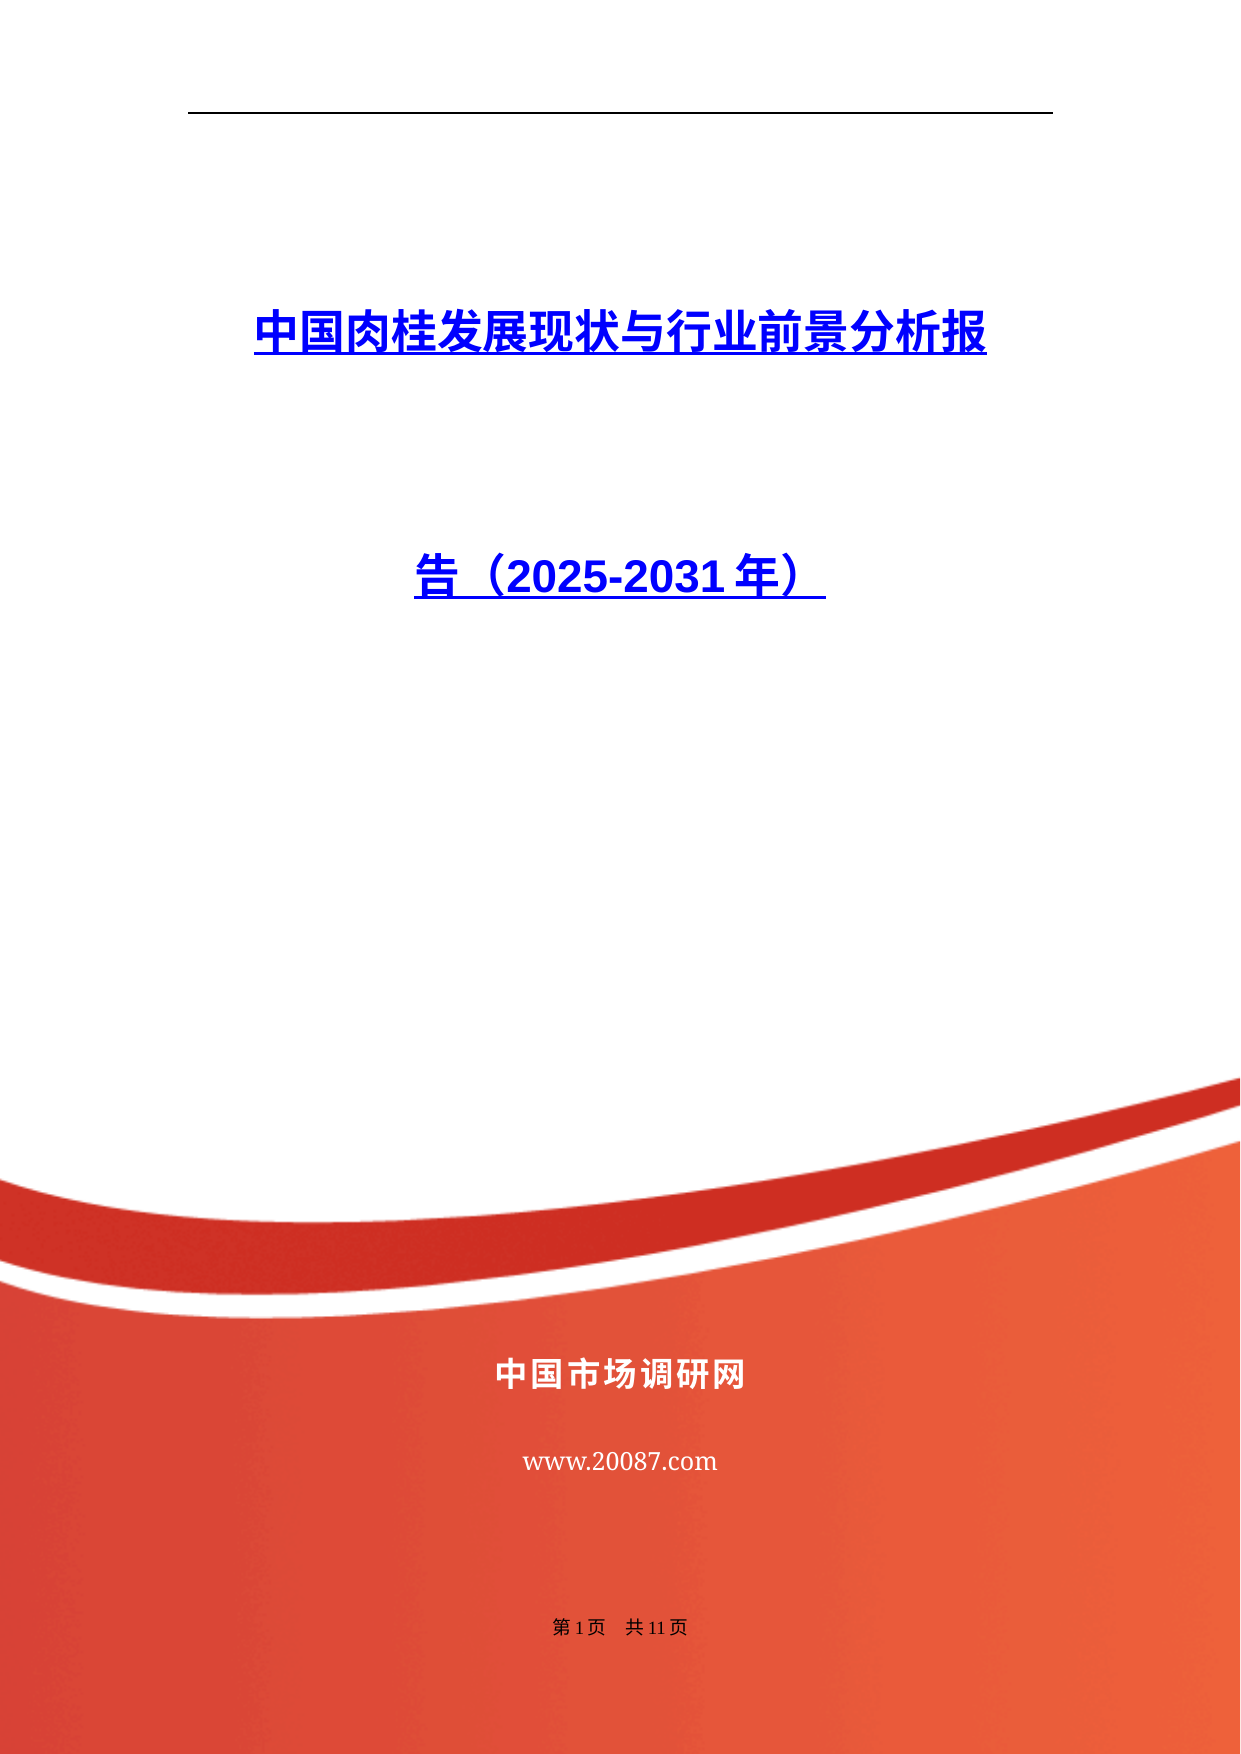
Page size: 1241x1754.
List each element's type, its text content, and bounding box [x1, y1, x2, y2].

subtitle 中国市场调研网 [187, 1339, 1053, 1404]
text www.20087.com [187, 1428, 1053, 1493]
picture [0, 1006, 1241, 1754]
table_header 中国肉桂发展现状与行业前景分析报告（2025-2031年） [188, 207, 1053, 773]
